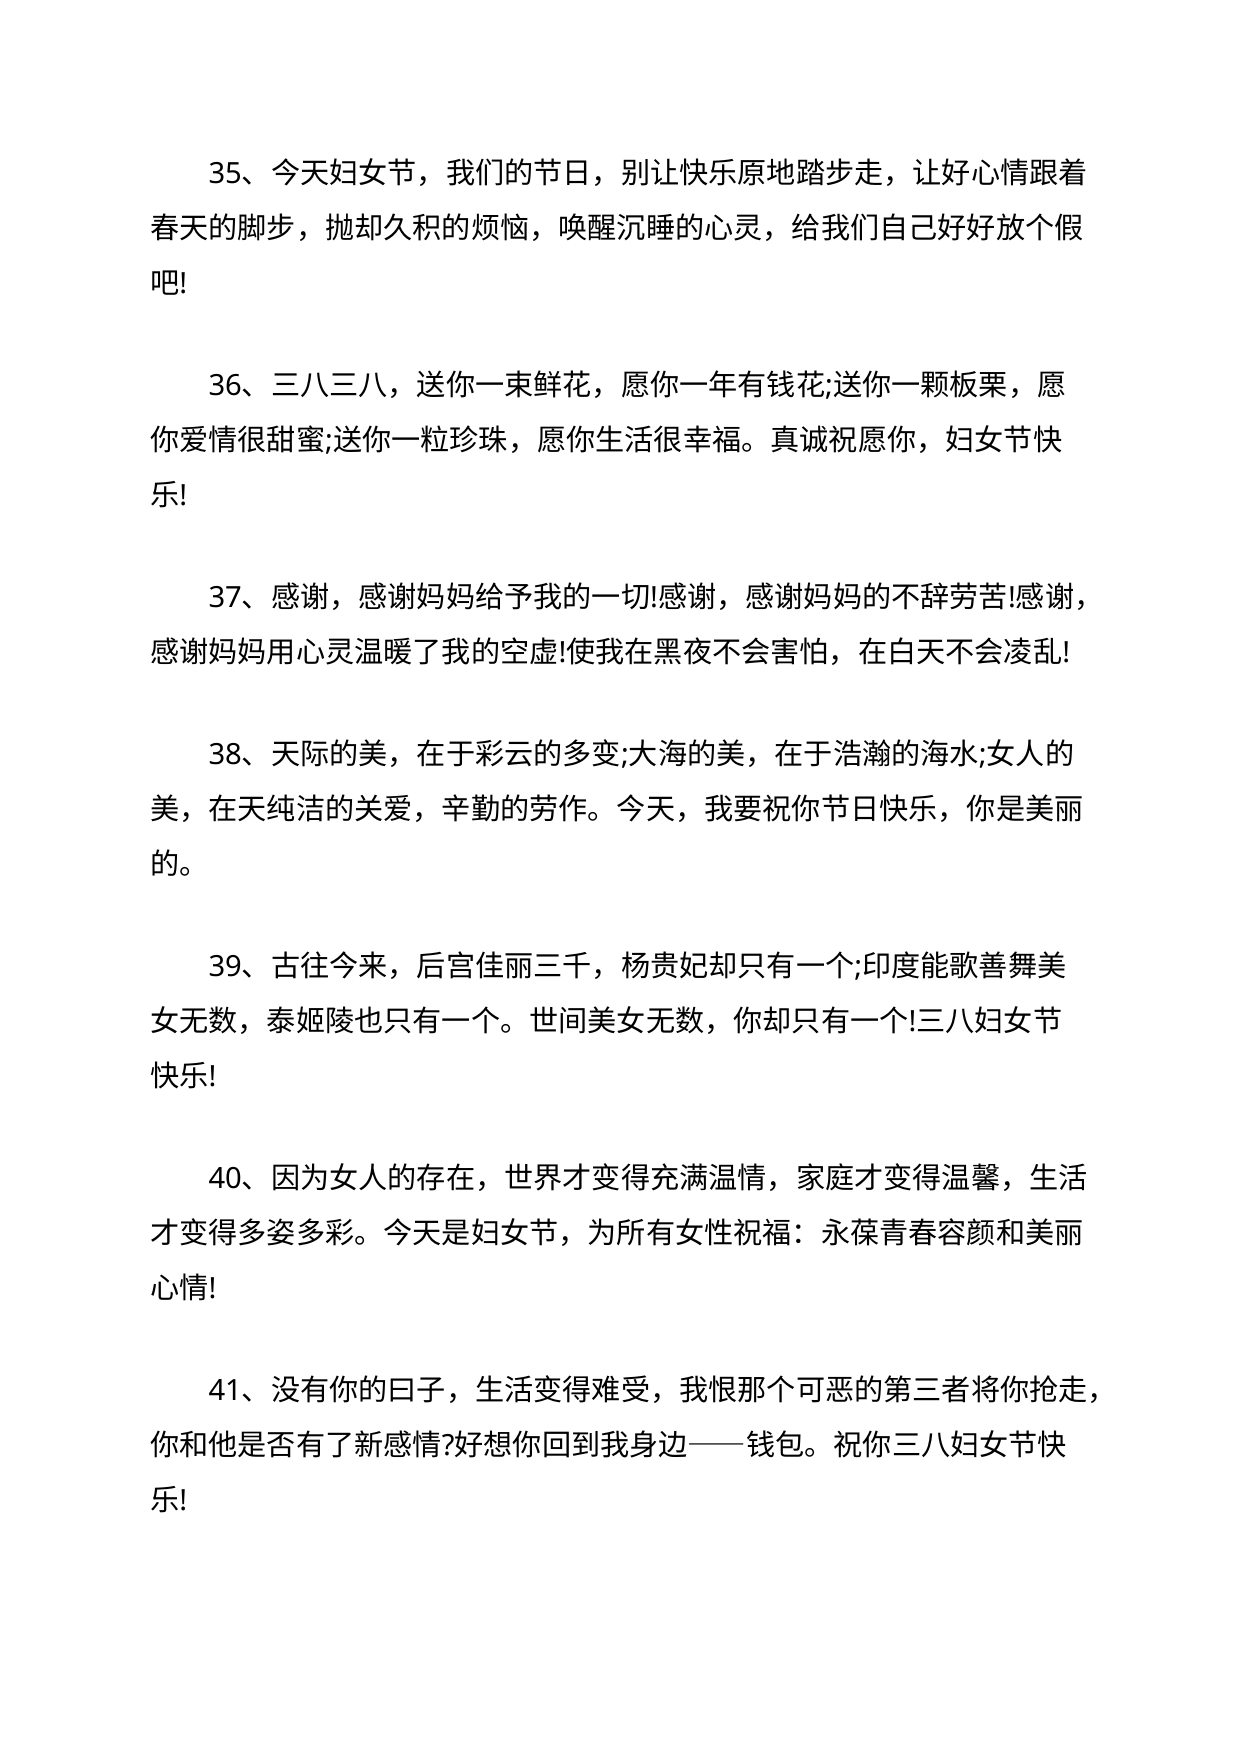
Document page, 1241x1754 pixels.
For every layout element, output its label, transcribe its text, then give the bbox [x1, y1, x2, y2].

text 36、三八三八，送你一束鲜花，愿你一年有钱花;送你一颗板栗，愿你爱情很甜蜜;送你一粒珍珠，愿你生活很幸福。真诚祝愿你，妇女节快乐! [150, 362, 1090, 514]
text 39、古往今来，后宫佳丽三千，杨贵妃却只有一个;印度能歌善舞美女无数，泰姬陵也只有一个。世间美女无数，你却只有一个!三八妇女节快乐! [150, 942, 1090, 1095]
text 41、没有你的曰子，生活变得难受，我恨那个可恶的第三者将你抢走，你和他是否有了新感情?好想你回到我身边——钱包。祝你三八妇女节快乐! [150, 1366, 1090, 1519]
text 38、天际的美，在于彩云的多变;大海的美，在于浩瀚的海水;女人的美，在天纯洁的关爱，辛勤的劳作。今天，我要祝你节日快乐，你是美丽的。 [150, 731, 1090, 883]
text 37、感谢，感谢妈妈给予我的一切!感谢，感谢妈妈的不辞劳苦!感谢，感谢妈妈用心灵温暖了我的空虚!使我在黑夜不会害怕，在白天不会凌乱! [150, 574, 1090, 671]
text 35、今天妇女节，我们的节日，别让快乐原地踏步走，让好心情跟着春天的脚步，抛却久积的烦恼，唤醒沉睡的心灵，给我们自己好好放个假吧! [150, 150, 1090, 302]
text 40、因为女人的存在，世界才变得充满温情，家庭才变得温馨，生活才变得多姿多彩。今天是妇女节，为所有女性祝福：永葆青春容颜和美丽心情! [150, 1154, 1090, 1307]
